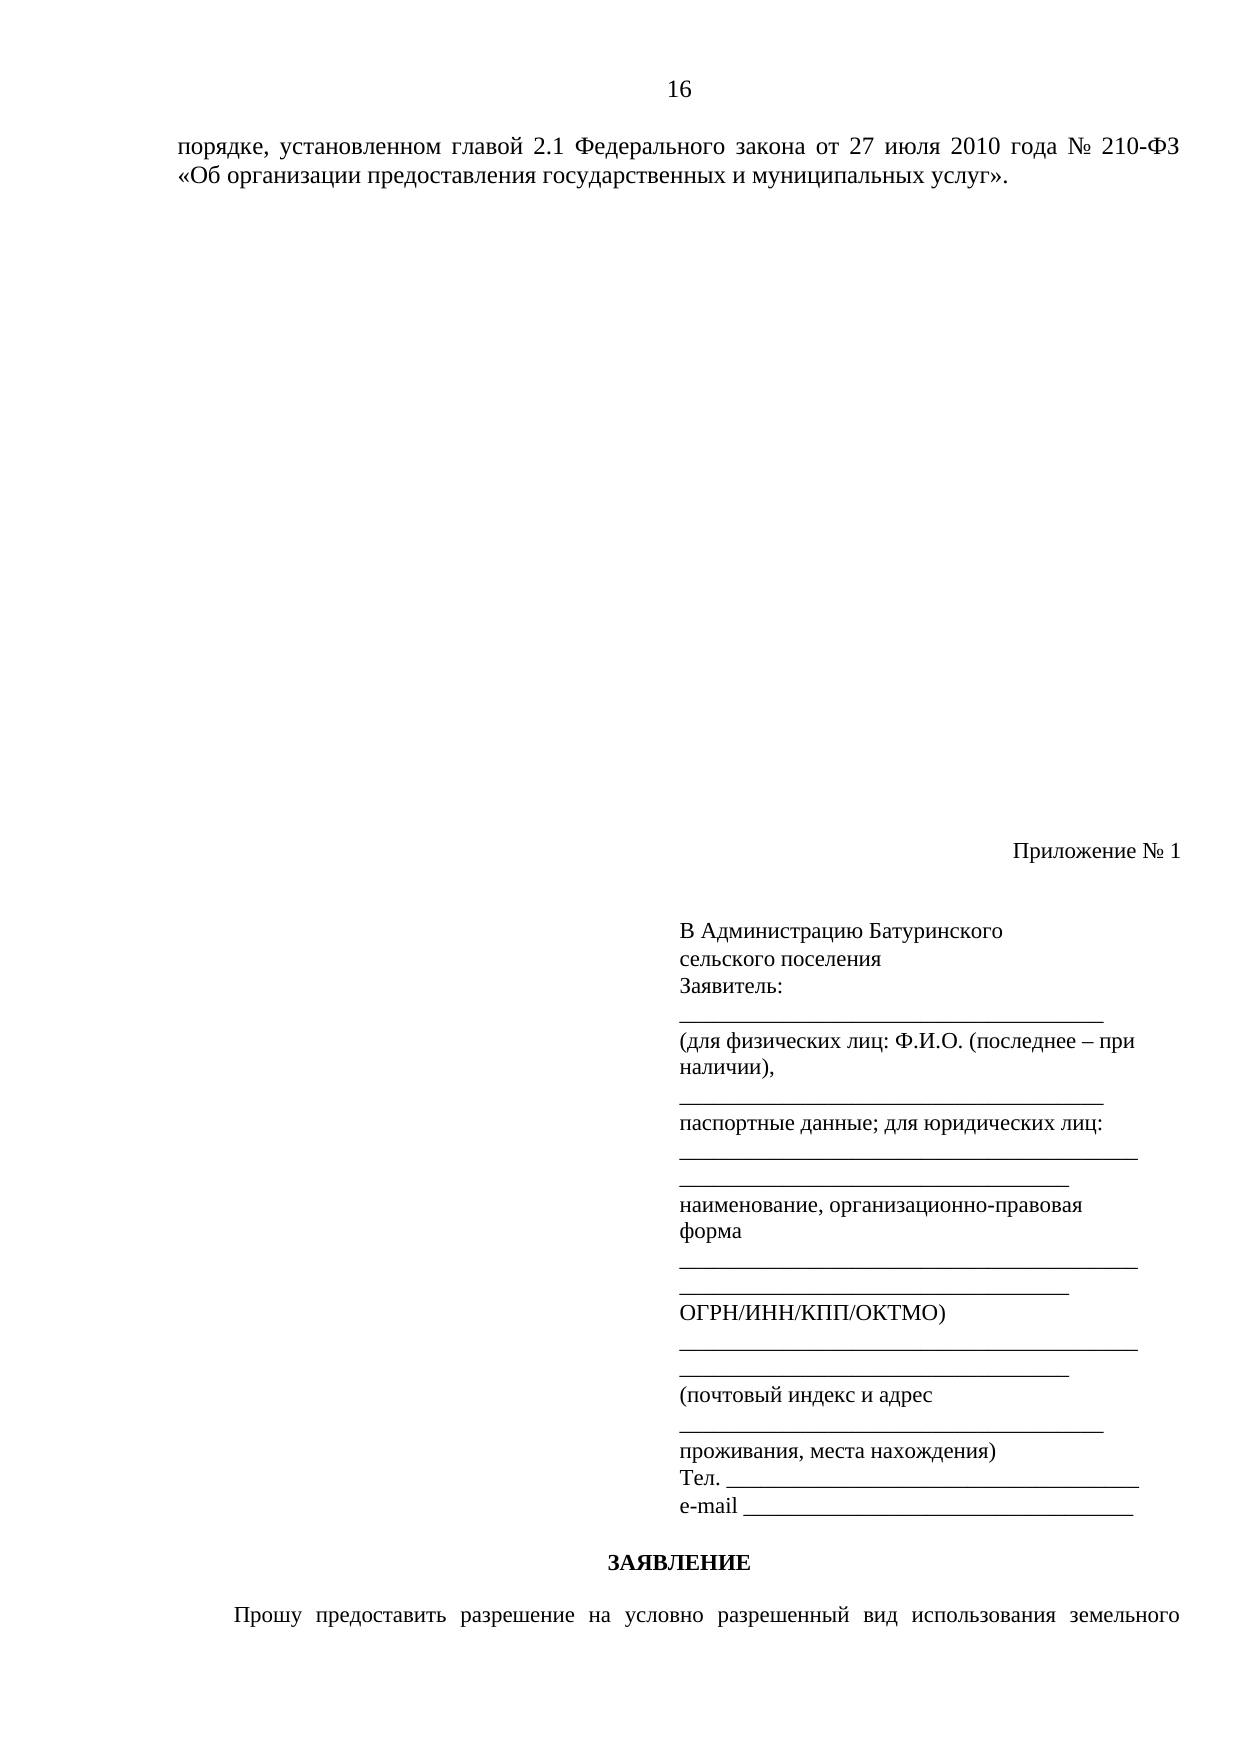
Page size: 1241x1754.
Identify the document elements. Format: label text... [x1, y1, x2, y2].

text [177, 131, 1181, 189]
text _____________________________________ [679, 1409, 1144, 1435]
text __________________________________________________________________________ [679, 1327, 1144, 1379]
text Приложение № 1 [177, 837, 1181, 864]
text (для физических лиц: Ф.И.О. (последнее – при наличии), [679, 1027, 1144, 1079]
text ЗАЯВЛЕНИЕ [177, 1549, 1181, 1575]
text проживания, места нахождения) [679, 1437, 1144, 1463]
text В Администрацию Батуринского [679, 917, 1144, 943]
text наименование, организационно-правовая форма [679, 1191, 1144, 1243]
text Заявитель: _____________________________________ [679, 973, 1144, 1025]
text __________________________________________________________________________ [679, 1245, 1144, 1298]
text _____________________________________ [679, 1081, 1144, 1107]
text сельского поселения [679, 945, 1144, 971]
text e-mail __________________________________ [679, 1492, 1144, 1519]
text паспортные данные; для юридических лиц: [679, 1109, 1144, 1135]
text (почтовый индекс и адрес [679, 1381, 1144, 1407]
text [177, 1602, 1181, 1628]
text ОГРН/ИНН/КПП/ОКТМО) [679, 1299, 1144, 1325]
text Тел. ____________________________________ [679, 1464, 1144, 1491]
text __________________________________________________________________________ [679, 1137, 1144, 1189]
